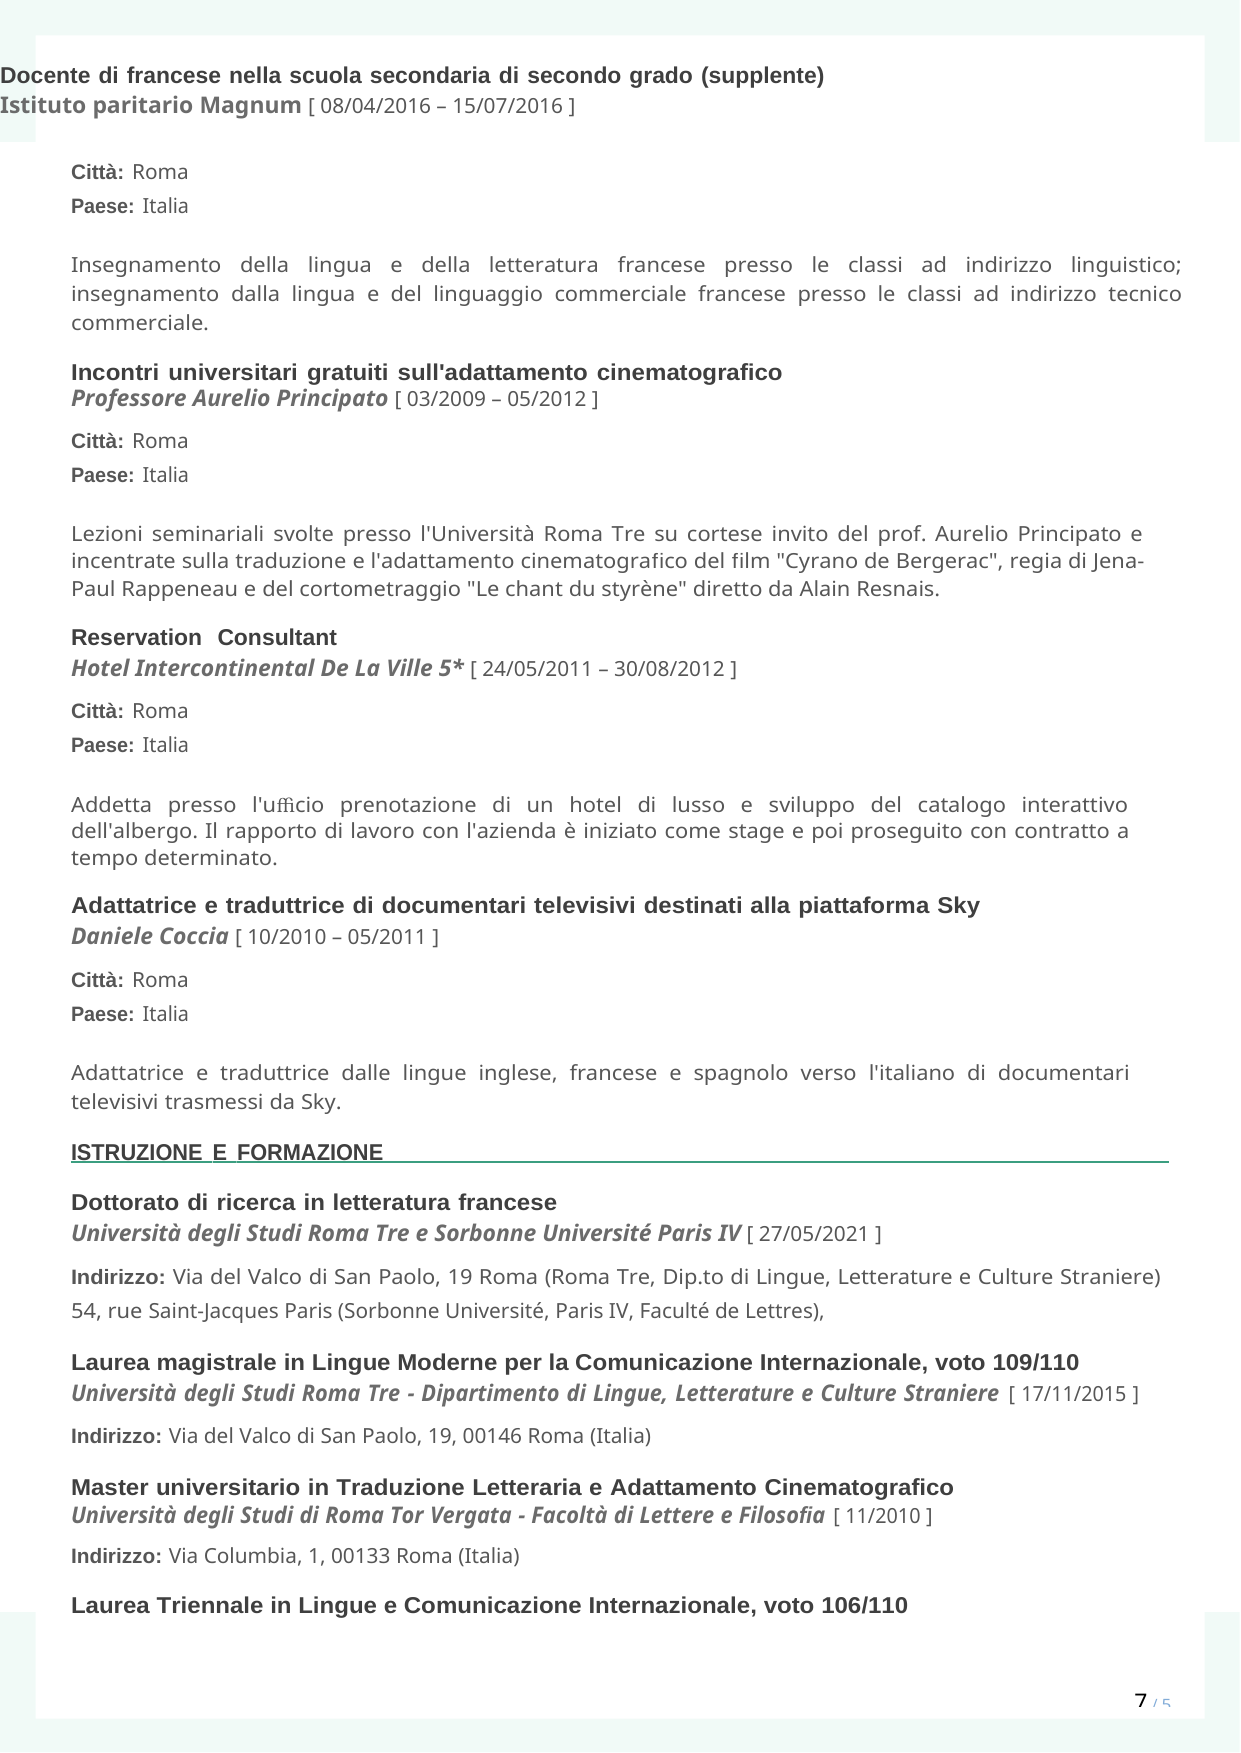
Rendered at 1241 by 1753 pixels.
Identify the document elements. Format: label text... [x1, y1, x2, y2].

text Indirizzo: Via del Valco di San Paolo, 19, 00146 Roma (Italia) [71, 1421, 1182, 1450]
text ISTRUZIONE E FORMAZIONE [71, 1139, 1182, 1165]
text Indirizzo: Via del Valco di San Paolo, 19 Roma (Roma Tre, Dip.to di Lingue, Letterature e Culture Straniere) 54, rue Saint-Jacques Paris (Sorbonne Université, Paris IV, Faculté de Lettres), [71, 1262, 1161, 1325]
subtitle Incontri universitari gratuiti sull'adattamento cinematograﬁco [71, 357, 1182, 386]
text Città: Roma [71, 157, 1182, 185]
subtitle Laurea magistrale in Lingue Moderne per la Comunicazione Internazionale, voto 109/110 [71, 1349, 1182, 1375]
subtitle Master universitario in Traduzione Letteraria e Adattamento Cinematograﬁco [71, 1473, 1182, 1501]
text Paese: Italia [71, 999, 1182, 1028]
text Paese: Italia [71, 460, 1182, 488]
subtitle Laurea Triennale in Lingue e Comunicazione Internazionale, voto 106/110 [71, 1592, 1182, 1619]
subtitle Università degli Studi Roma Tre e Sorbonne Université Paris IV [ 27/05/2021 ] [71, 1217, 1182, 1248]
text Città: Roma [71, 426, 1182, 454]
text Lezioni seminariali svolte presso l'Università Roma Tre su cortese invito del prof. Aurelio Principato e incentrate sulla traduzione e l'adattamento cinematograﬁco del ﬁlm "Cyrano de Bergerac", regia di Jena-Paul Rappeneau e del cortometraggio "Le chant du styrène" diretto da Alain Resnais. [71, 519, 1144, 603]
text Città: Roma [71, 965, 1182, 993]
text Insegnamento della lingua e della letteratura francese presso le classi ad indirizzo linguistico; insegnamento dalla lingua e del linguaggio commerciale francese presso le classi ad indirizzo tecnico commerciale. [71, 250, 1182, 337]
text Città: Roma [71, 696, 1182, 725]
text Paese: Italia [71, 191, 1182, 219]
text Hotel Intercontinental De La Ville 5* [ 24/05/2011 – 30/08/2012 ] [71, 651, 1182, 683]
subtitle Università degli Studi di Roma Tor Vergata - Facoltà di Lettere e Filosoﬁa [ 11/2010 ] [71, 1501, 1182, 1529]
text Addetta presso l'uﬃcio prenotazione di un hotel di lusso e sviluppo del catalogo interattivo dell'albergo. Il rapporto di lavoro con l'azienda è iniziato come stage e poi proseguito con contratto a tempo determinato. [71, 790, 1130, 872]
subtitle Reservation Consultant [71, 623, 1182, 650]
text Dottorato di ricerca in letteratura francese [71, 1189, 1182, 1215]
text Adattatrice e traduttrice dalle lingue inglese, francese e spagnolo verso l'italiano di documentari televisivi trasmessi da Sky. [71, 1058, 1130, 1116]
text Indirizzo: Via Columbia, 1, 00133 Roma (Italia) [71, 1541, 1182, 1569]
subtitle Adattatrice e traduttrice di documentari televisivi destinati alla piattaforma Sky [71, 892, 1182, 918]
subtitle Università degli Studi Roma Tre - Dipartimento di Lingue, Letterature e Culture Straniere [ 17/11/2015 ] [71, 1377, 1182, 1408]
text Professore Aurelio Principato [ 03/2009 – 05/2012 ] [71, 386, 1182, 412]
text Daniele Coccia [ 10/2010 – 05/2011 ] [71, 920, 1182, 951]
text Paese: Italia [71, 731, 1182, 759]
